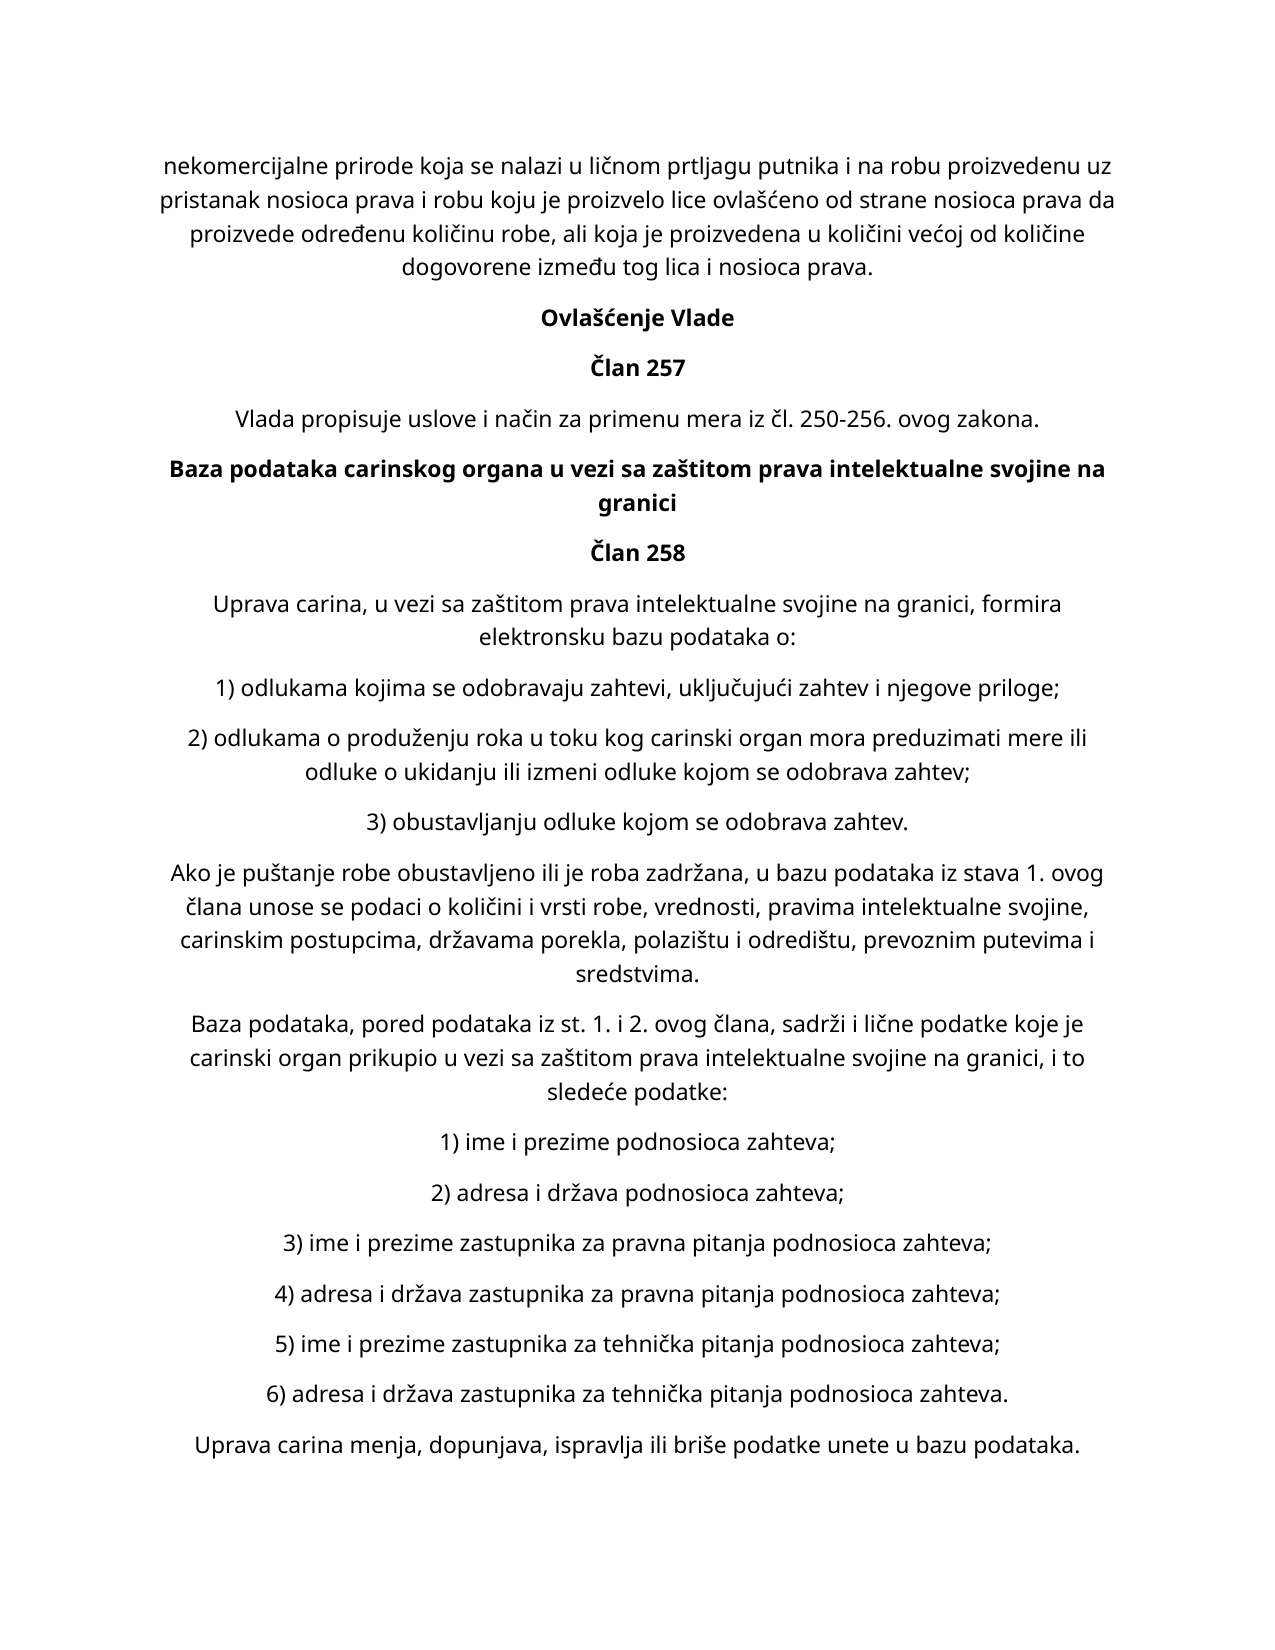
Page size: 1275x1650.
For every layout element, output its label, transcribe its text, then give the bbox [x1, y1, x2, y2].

text 3) ime i prezime zastupnika za pravna pitanja podnosioca zahteva; [150, 1227, 1125, 1258]
text Baza podataka, pored podataka iz st. 1. i 2. ovog člana, sadrži i lične podatke koje je carinski organ prikupio u vezi sa zaštitom prava intelektualne svojine na granici, i to sledeće podatke: [150, 1008, 1125, 1107]
text Ovlašćenje Vlade [150, 302, 1125, 333]
text Uprava carina menja, dopunjava, ispravlja ili briše podatke unete u bazu podataka. [150, 1429, 1125, 1460]
text 2) adresa i država podnosioca zahteva; [150, 1177, 1125, 1208]
text 5) ime i prezime zastupnika za tehnička pitanja podnosioca zahteva; [150, 1328, 1125, 1359]
text Vlada propisuje uslove i način za primenu mera iz čl. 250-256. ovog zakona. [150, 402, 1125, 434]
text Član 258 [150, 537, 1125, 568]
text 1) odlukama kojima se odobravaju zahtevi, uključujući zahtev i njegove priloge; [150, 672, 1125, 703]
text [150, 150, 1125, 282]
text 3) obustavljanju odluke kojom se odobrava zahtev. [150, 806, 1125, 837]
text Baza podataka carinskog organa u vezi sa zaštitom prava intelektualne svojine na granici [150, 453, 1125, 518]
text 1) ime i prezime podnosioca zahteva; [150, 1126, 1125, 1157]
text Član 257 [150, 352, 1125, 383]
text Uprava carina, u vezi sa zaštitom prava intelektualne svojine na granici, formira elektronsku bazu podataka o: [150, 587, 1125, 652]
text 2) odlukama o produženju roka u toku kog carinski organ mora preduzimati mere ili odluke o ukidanju ili izmeni odluke kojom se odobrava zahtev; [150, 722, 1125, 787]
text 4) adresa i država zastupnika za pravna pitanja podnosioca zahteva; [150, 1277, 1125, 1309]
text Ako je puštanje robe obustavljeno ili je roba zadržana, u bazu podataka iz stava 1. ovog člana unose se podaci o količini i vrsti robe, vrednosti, pravima intelektualne svojine, carinskim postupcima, državama porekla, polazištu i odredištu, prevoznim putevima i sredstvima. [150, 857, 1125, 989]
text 6) adresa i država zastupnika za tehnička pitanja podnosioca zahteva. [150, 1378, 1125, 1409]
